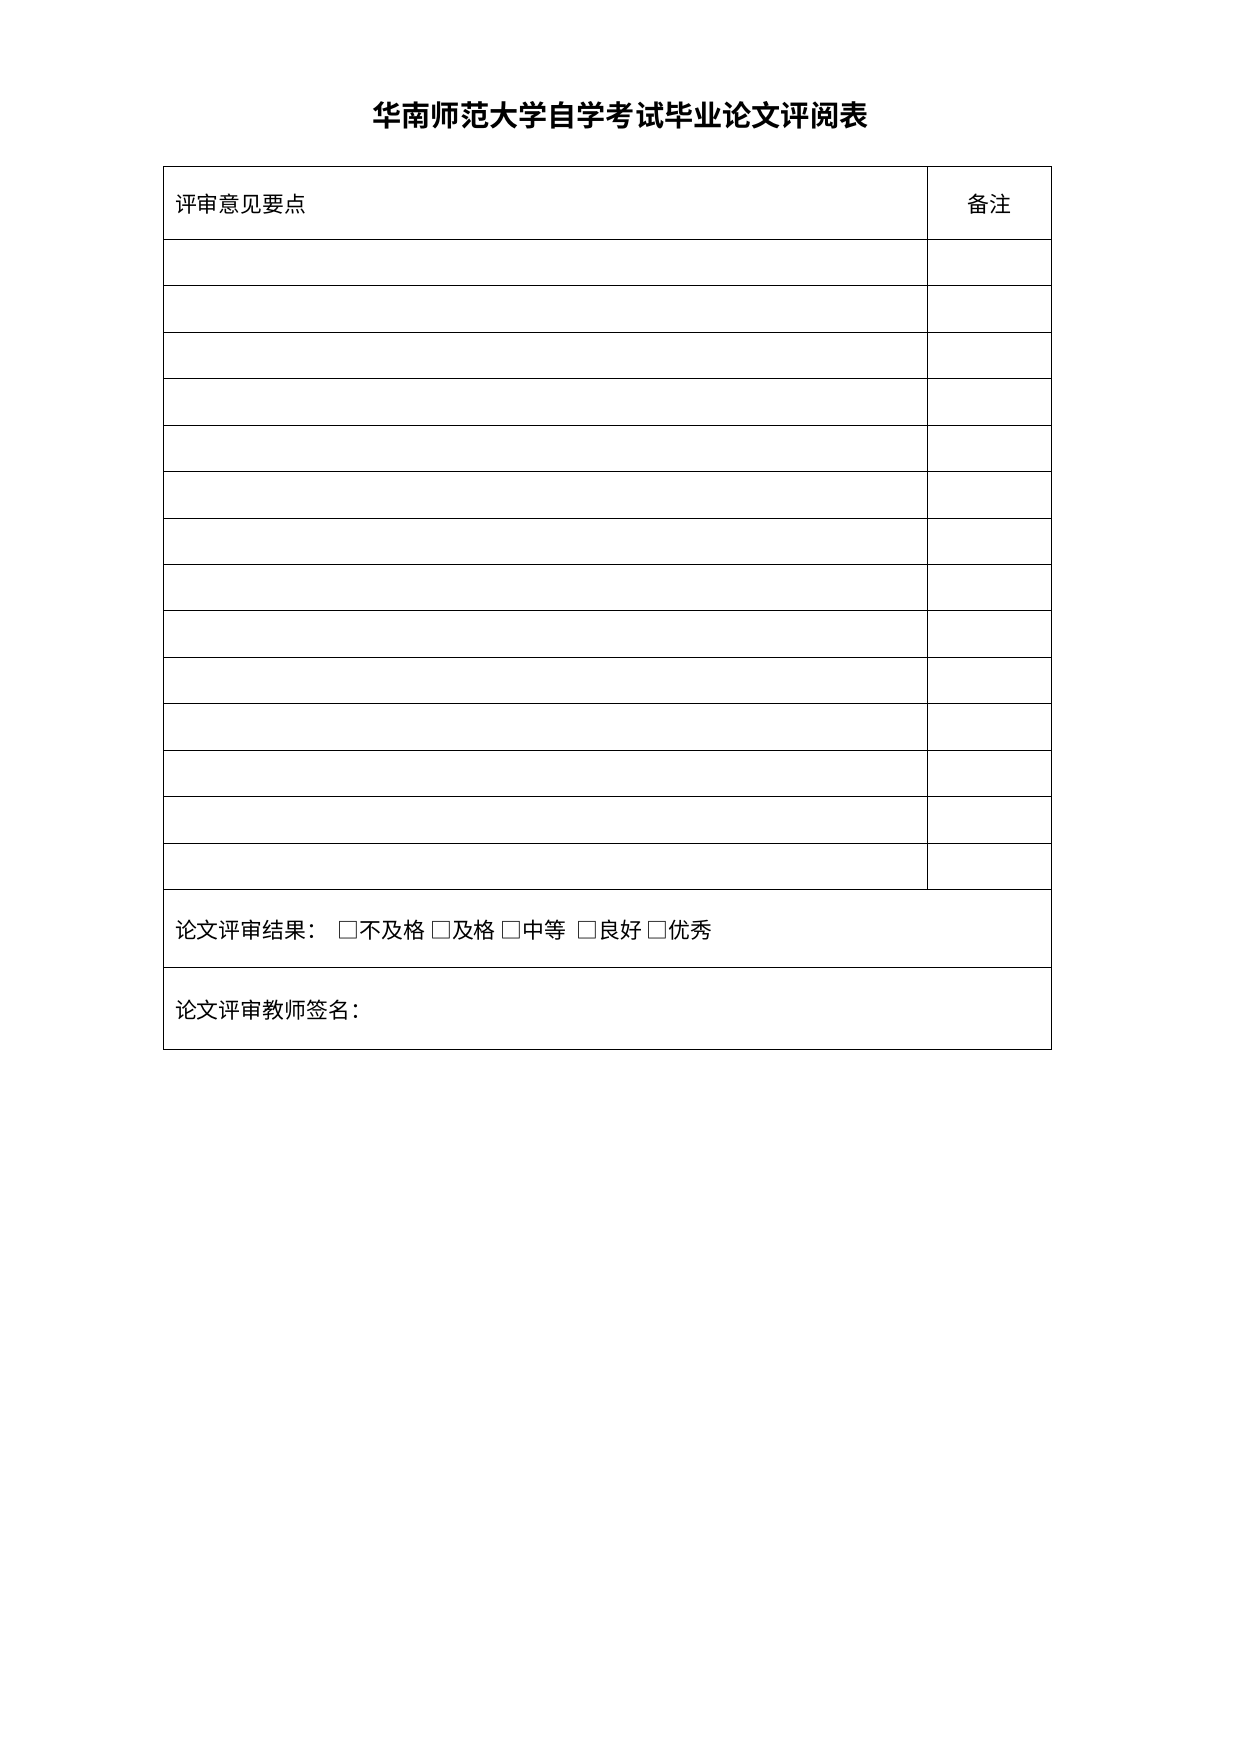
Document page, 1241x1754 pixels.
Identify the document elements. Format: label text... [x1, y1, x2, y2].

table_cell [928, 704, 1051, 750]
table_cell [928, 379, 1051, 424]
table_cell [164, 751, 927, 796]
table_cell [928, 240, 1051, 285]
text 华南师范大学自学考试毕业论文评阅表 [75, 81, 1165, 146]
table_cell [164, 797, 927, 843]
table_cell [928, 426, 1051, 471]
table_cell [928, 844, 1051, 889]
table_cell [164, 844, 927, 889]
table_cell [164, 658, 927, 703]
table_cell [164, 426, 927, 471]
table_header 备注 [928, 167, 1051, 239]
table_cell [164, 519, 927, 564]
table_cell [164, 333, 927, 378]
table_cell [928, 565, 1051, 610]
table_header 评审意见要点 [164, 167, 927, 239]
table_cell [928, 519, 1051, 564]
table_cell [928, 751, 1051, 796]
table_cell [928, 333, 1051, 378]
table_cell [928, 472, 1051, 517]
table_cell [928, 286, 1051, 332]
table_cell [164, 704, 927, 750]
table_cell [164, 472, 927, 517]
table_cell [164, 240, 927, 285]
table_cell [164, 611, 927, 657]
table_cell [928, 658, 1051, 703]
table_cell [164, 379, 927, 424]
table_cell 论文评审结果： □不及格 □及格 □中等 □良好 □优秀 [164, 890, 1051, 967]
table_cell [928, 797, 1051, 843]
table_cell [164, 286, 927, 332]
table_cell 论文评审教师签名： [164, 968, 1051, 1049]
table_cell [164, 565, 927, 610]
table_cell [928, 611, 1051, 657]
